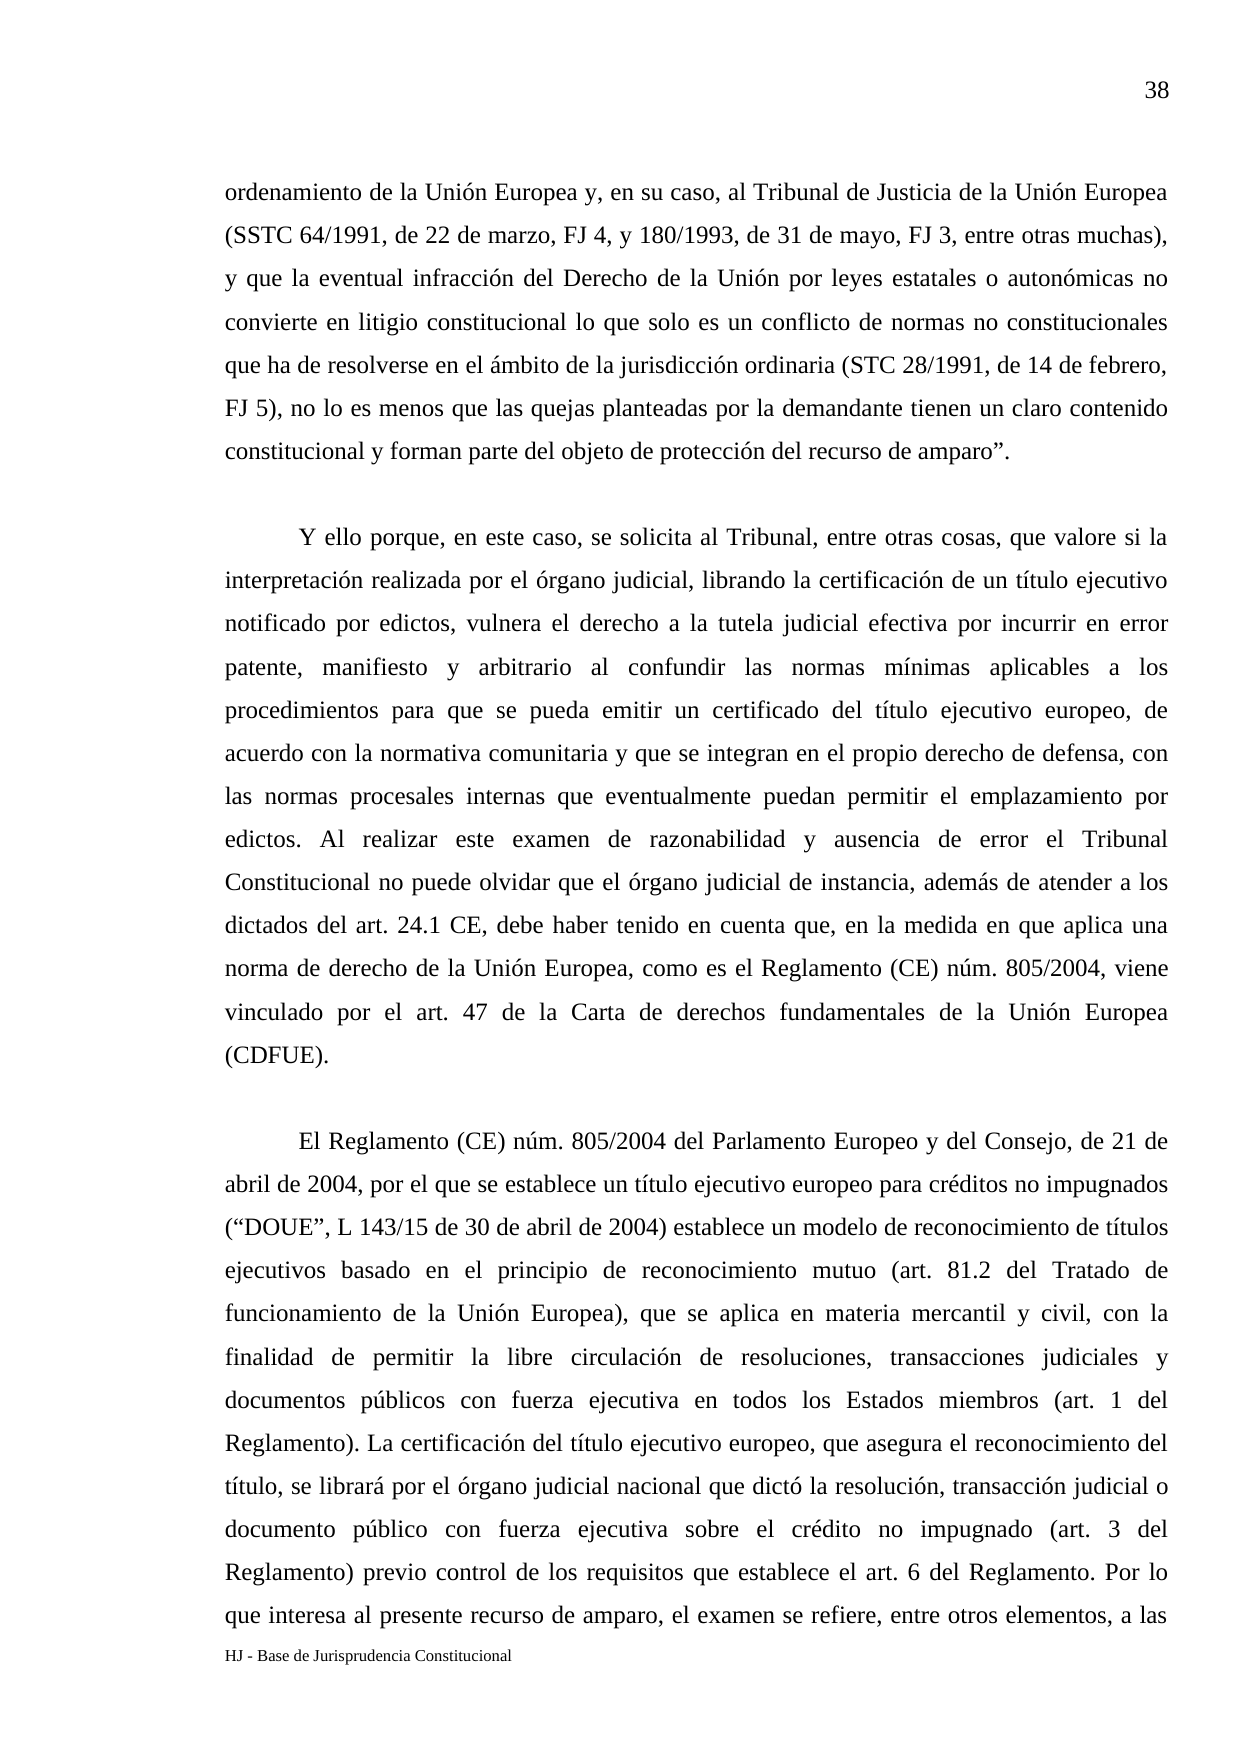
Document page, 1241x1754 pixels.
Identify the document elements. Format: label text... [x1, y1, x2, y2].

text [224, 177, 1169, 465]
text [224, 1126, 1169, 1629]
text Y ello porque, en este caso, se solicita al Tribunal, entre otras cosas, que valore si la interpretación realizada por el órgano judicial, librando la certificación de un título ejecutivo notificado por edictos, vulnera el derecho a la tutela judicial efectiva por incurrir en error patente, manifiesto y arbitrario al confundir las normas mínimas aplicables a los procedimientos para que se pueda emitir un certificado del título ejecutivo europeo, de acuerdo con la normativa comunitaria y que se integran en el propio derecho de defensa, con las normas procesales internas que eventualmente puedan permitir el emplazamiento por edictos. Al realizar este examen de razonabilidad y ausencia de error el Tribunal Constitucional no puede olvidar que el órgano judicial de instancia, además de atender a los dictados del art. 24.1 CE, debe haber tenido en cuenta que, en la medida en que aplica una norma de derecho de la Unión Europea, como es el Reglamento (CE) núm. 805/2004, viene vinculado por el art. 47 de la Carta de derechos fundamentales de la Unión Europea (CDFUE). [224, 522, 1169, 1068]
